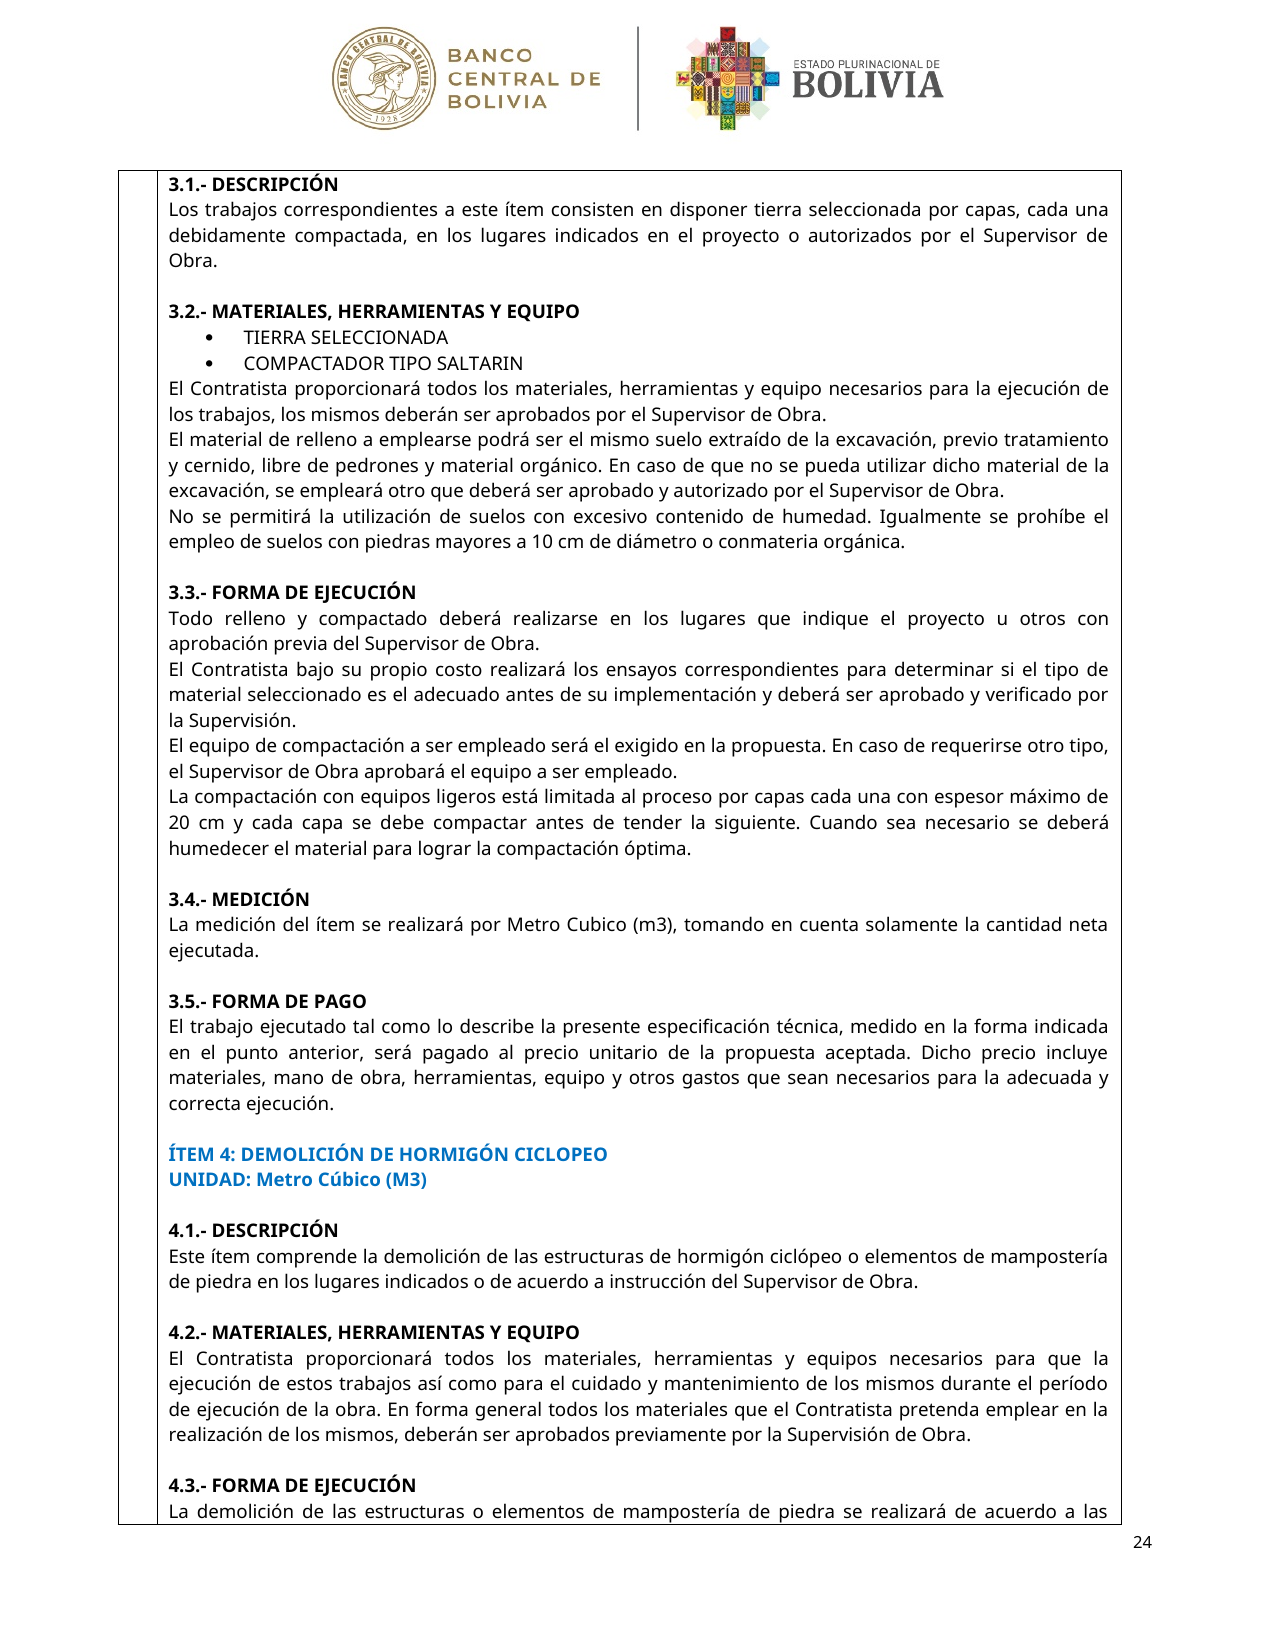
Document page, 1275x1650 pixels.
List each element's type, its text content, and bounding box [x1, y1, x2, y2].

picture [1, 8, 1274, 169]
table_cell [119, 171, 157, 1524]
